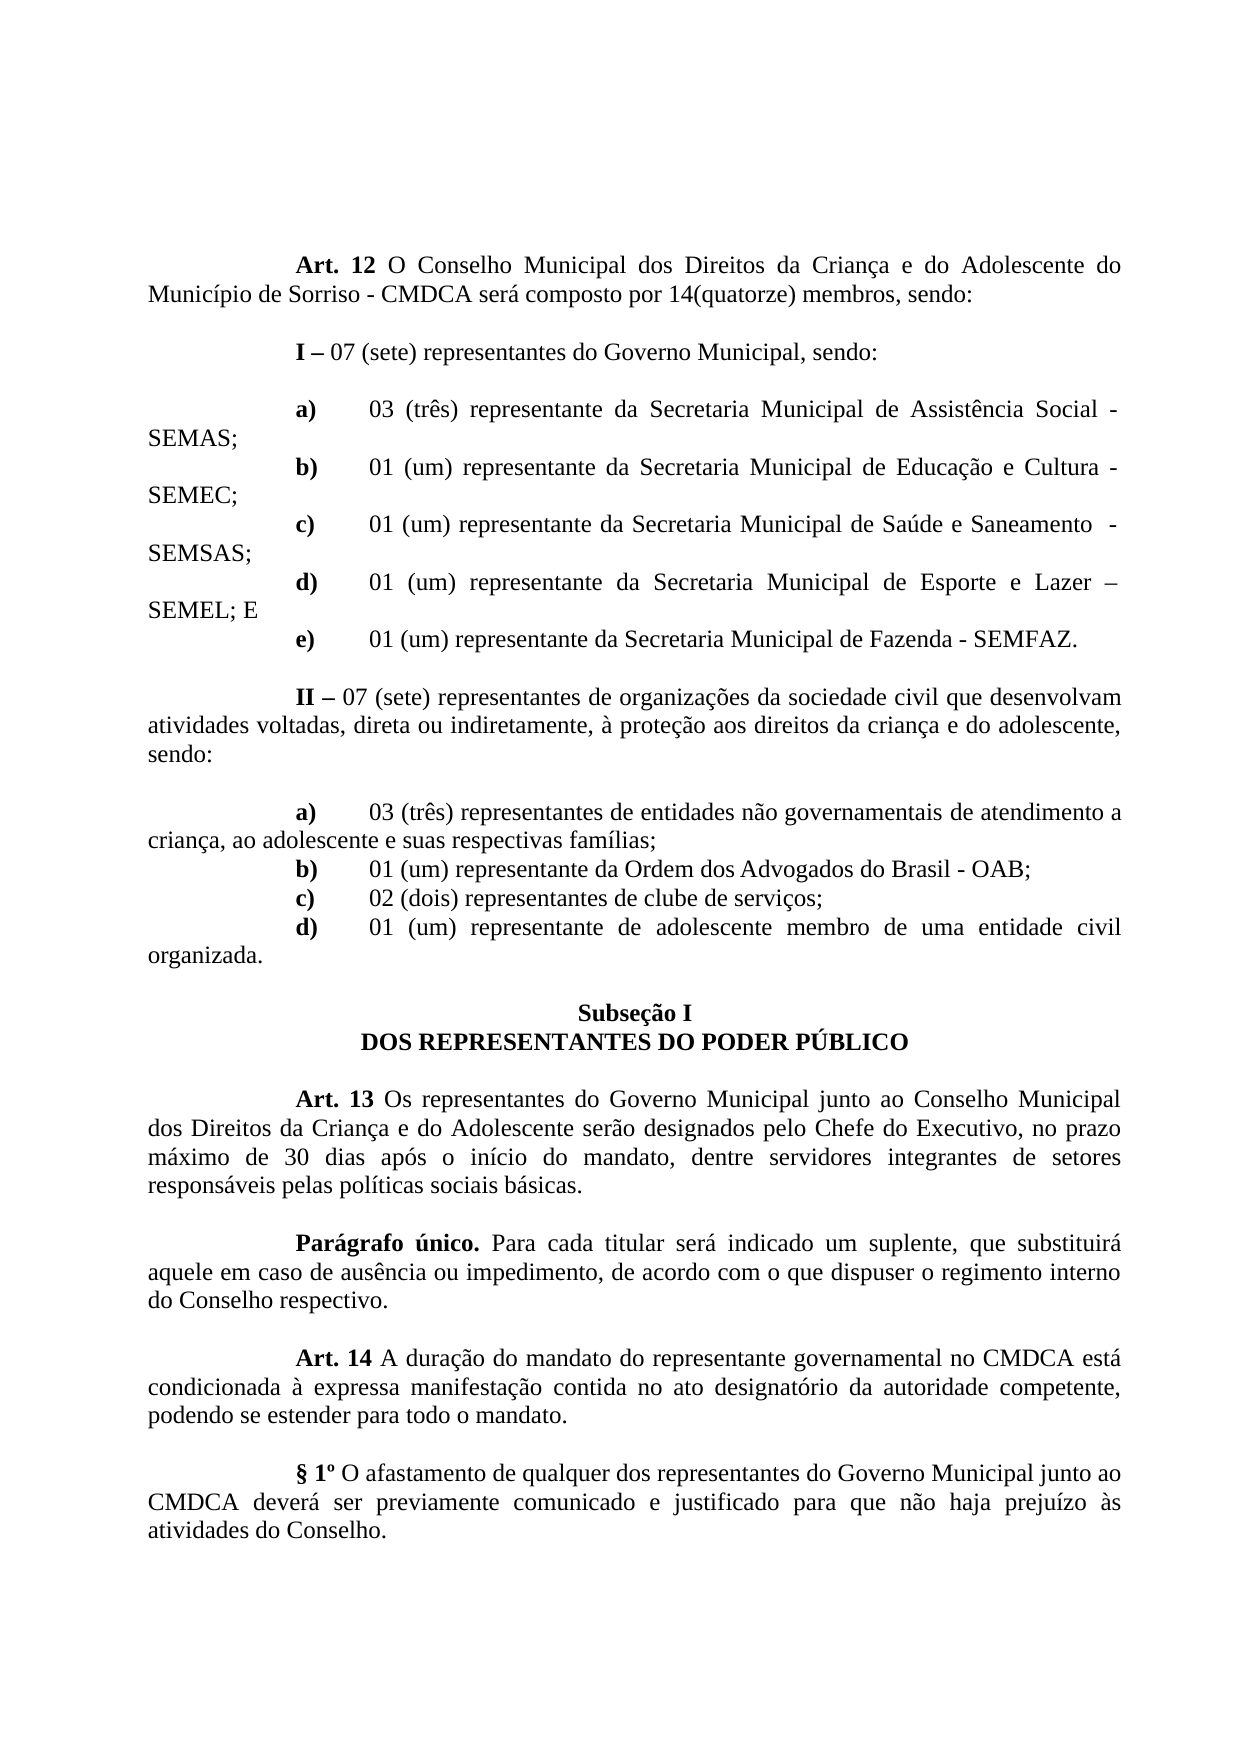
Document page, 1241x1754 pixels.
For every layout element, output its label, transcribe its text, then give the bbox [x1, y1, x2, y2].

text DOS REPRESENTANTES DO PODER PÚBLICO [148, 1027, 1122, 1055]
list 01 (um) representante de adolescente membro de uma entidade civil organizada. [148, 912, 1122, 969]
list 02 (dois) representantes de clube de serviços; [148, 883, 1122, 912]
text Subseção I [148, 998, 1122, 1027]
list 03 (três) representante da Secretaria Municipal de Assistência Social - SEMAS; [148, 394, 1118, 452]
text § 1º O afastamento de qualquer dos representantes do Governo Municipal junto ao CMDCA deverá ser previamente comunicado e justificado para que não haja prejuízo às atividades do Conselho. [148, 1458, 1122, 1544]
list 01 (um) representante da Secretaria Municipal de Fazenda - SEMFAZ. [148, 624, 1118, 653]
text Art. 13 Os representantes do Governo Municipal junto ao Conselho Municipal dos Direitos da Criança e do Adolescente serão designados pelo Chefe do Executivo, no prazo máximo de 30 dias após o início do mandato, dentre servidores integrantes de setores responsáveis pelas políticas sociais básicas. [148, 1084, 1122, 1199]
list 03 (três) representantes de entidades não governamentais de atendimento a criança, ao adolescente e suas respectivas famílias; [148, 797, 1122, 854]
list 01 (um) representante da Secretaria Municipal de Esporte e Lazer – SEMEL; E [148, 567, 1118, 624]
list 01 (um) representante da Ordem dos Advogados do Brasil - OAB; [148, 854, 1122, 883]
text I – 07 (sete) representantes do Governo Municipal, sendo: [148, 337, 1122, 365]
text II – 07 (sete) representantes de organizações da sociedade civil que desenvolvam atividades voltadas, direta ou indiretamente, à proteção aos direitos da criança e do adolescente, sendo: [148, 682, 1122, 768]
list 01 (um) representante da Secretaria Municipal de Saúde e Saneamento - SEMSAS; [148, 509, 1118, 567]
text Parágrafo único. Para cada titular será indicado um suplente, que substituirá aquele em caso de ausência ou impedimento, de acordo com o que dispuser o regimento interno do Conselho respectivo. [148, 1228, 1122, 1314]
list 01 (um) representante da Secretaria Municipal de Educação e Cultura - SEMEC; [148, 452, 1118, 509]
text Art. 12 O Conselho Municipal dos Direitos da Criança e do Adolescente do Município de Sorriso - CMDCA será composto por 14(quatorze) membros, sendo: [148, 250, 1122, 308]
text Art. 14 A duração do mandato do representante governamental no CMDCA está condicionada à expressa manifestação contida no ato designatório da autoridade competente, podendo se estender para todo o mandato. [148, 1343, 1122, 1429]
